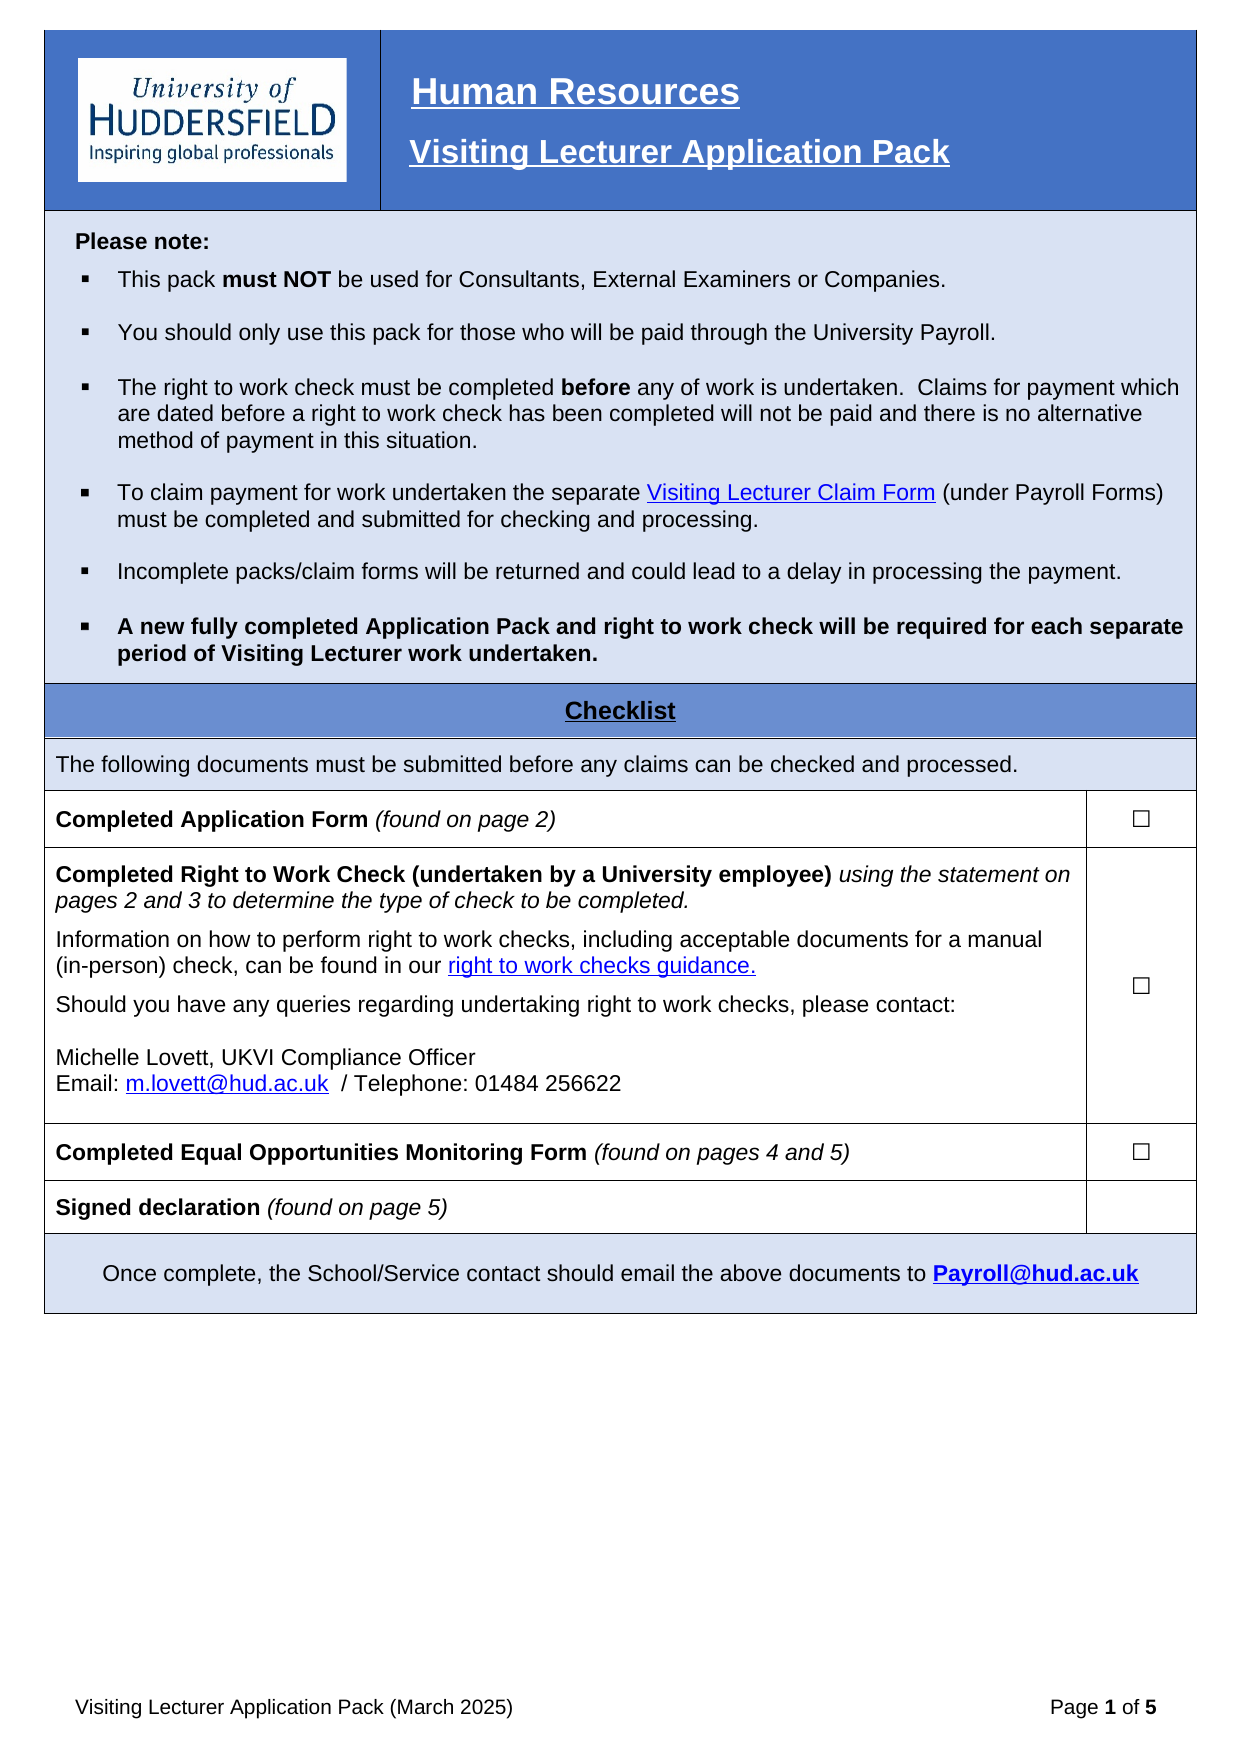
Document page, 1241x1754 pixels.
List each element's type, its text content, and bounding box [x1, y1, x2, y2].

table_cell [1087, 1181, 1196, 1232]
table_cell Checklist [45, 684, 1196, 737]
table_cell Signed declaration (found on page 5) [45, 1181, 1086, 1232]
table_cell Completed Application Form (found on page 2) [45, 791, 1086, 847]
table_cell The following documents must be submitted before any claims can be checked and processed. [45, 739, 1196, 790]
table_header [45, 30, 380, 210]
table_cell Completed Equal Opportunities Monitoring Form (found on pages 4 and 5) [45, 1124, 1086, 1180]
picture [78, 58, 347, 182]
table_cell Completed Right to Work Check (undertaken by a University employee) using the statement on pages 2 and 3 to determine the type of check to be completed. Information on how to perform right to work checks, including acceptable documents for a manual (in-person) check, can be found in our right to work checks guidance. Should you have any queries regarding undertaking right to work checks, please contact: Michelle Lovett, UKVI Compliance Officer Email: m.lovett@hud.ac.uk / Telephone: 01484 256622 [45, 848, 1086, 1123]
table_cell Please note: This pack must NOT be used for Consultants, External Examiners or Companies. You should only use this pack for those who will be paid through the University Payroll. The right to work check must be completed before any of work is undertaken. Claims for payment which are dated before a right to work check has been completed will not be paid and there is no alternative method of payment in this situation. To claim payment for work undertaken the separate Visiting Lecturer Claim Form (under Payroll Forms) must be completed and submitted for checking and processing. Incomplete packs/claim forms will be returned and could lead to a delay in processing the payment. A new fully completed Application Pack and right to work check will be required for each separate period of Visiting Lecturer work undertaken. [45, 211, 1196, 683]
table_cell Once complete, the School/Service contact should email the above documents to Payroll@hud.ac.uk [45, 1234, 1196, 1313]
table_header Human Resources Visiting Lecturer Application Pack [381, 30, 1196, 210]
